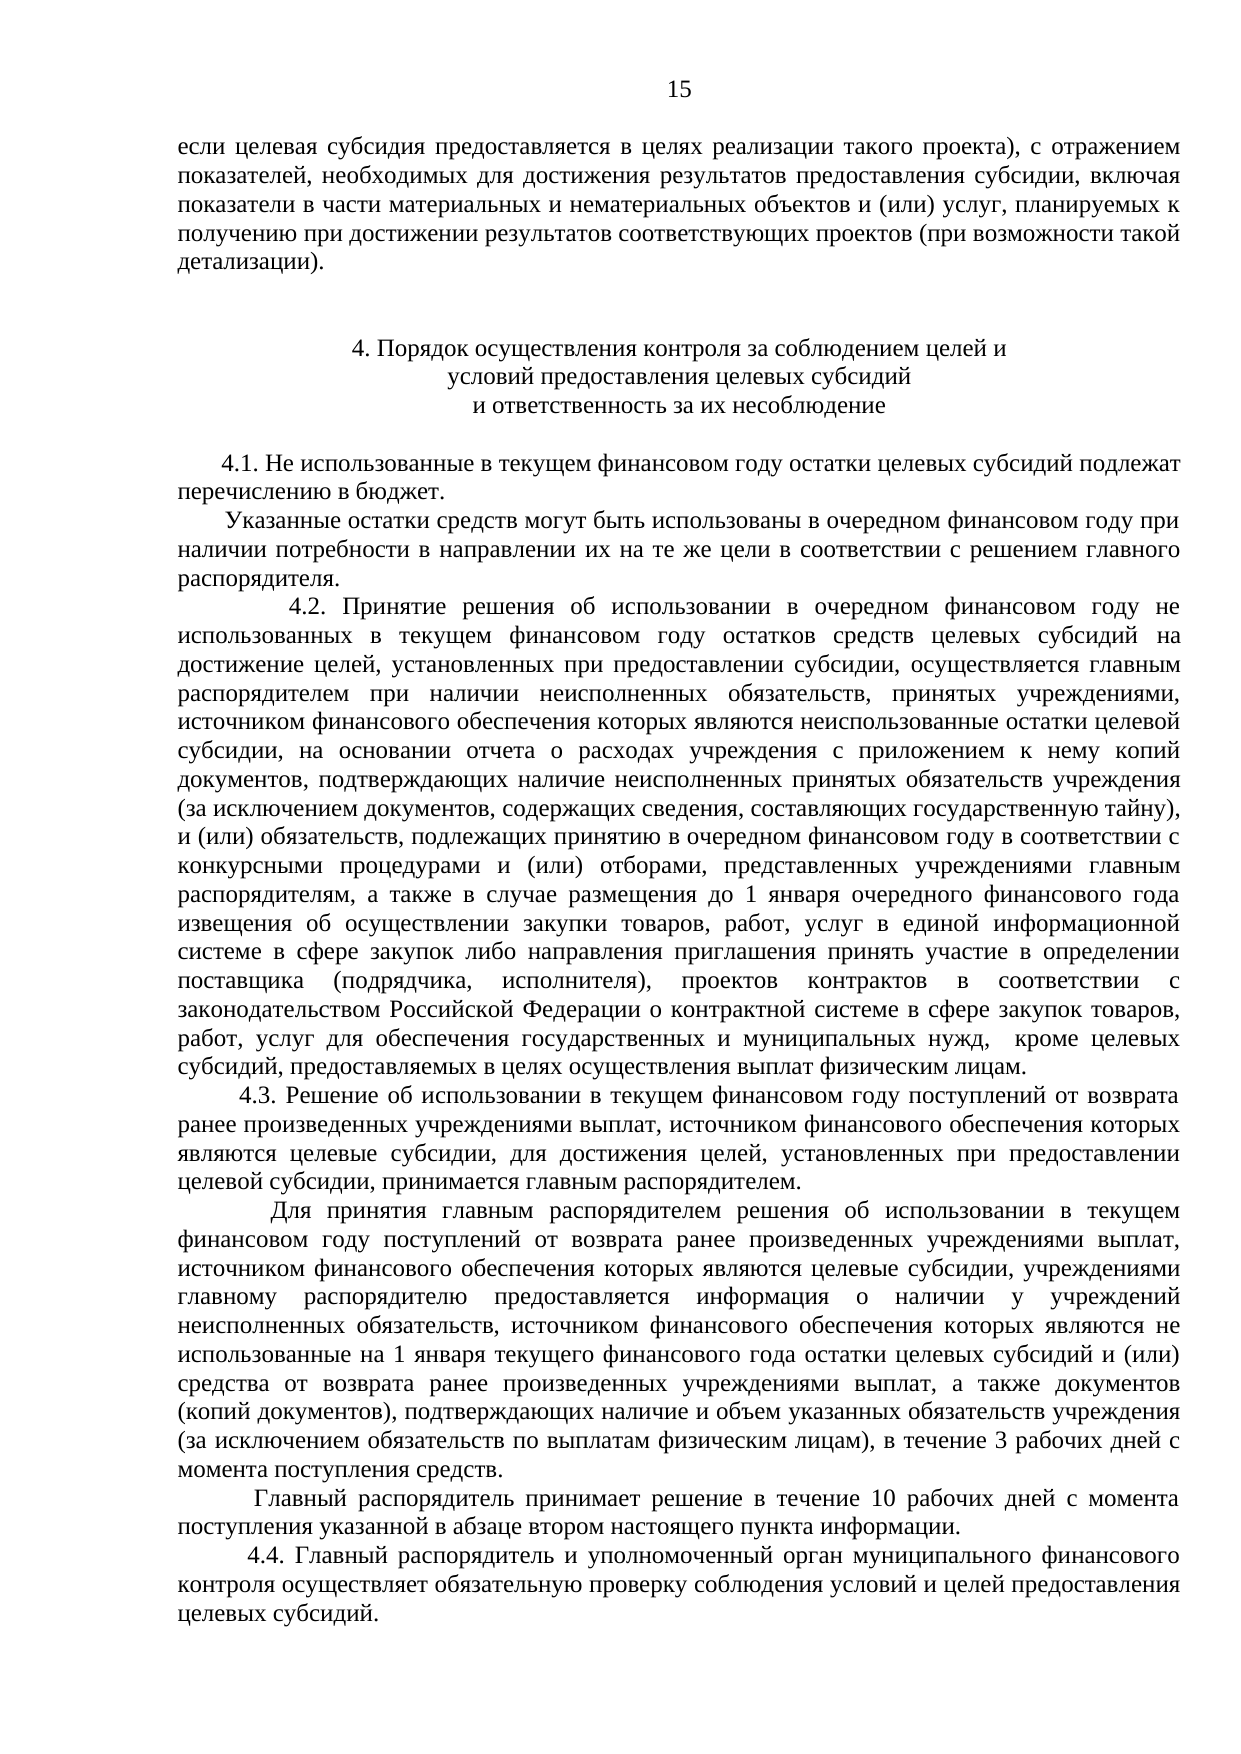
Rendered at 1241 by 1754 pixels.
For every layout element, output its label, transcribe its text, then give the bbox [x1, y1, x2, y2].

text 4.2. Принятие решения об использовании в очередном финансовом году не использованных в текущем финансовом году остатков средств целевых субсидий на достижение целей, установленных при предоставлении субсидии, осуществляется главным распорядителем при наличии неисполненных обязательств, принятых учреждениями, источником финансового обеспечения которых являются неиспользованные остатки целевой субсидии, на основании отчета о расходах учреждения с приложением к нему копий документов, подтверждающих наличие неисполненных принятых обязательств учреждения (за исключением документов, содержащих сведения, составляющих государственную тайну), и (или) обязательств, подлежащих принятию в очередном финансовом году в соответствии с конкурсными процедурами и (или) отборами, представленных учреждениями главным распорядителям, а также в случае размещения до 1 января очередного финансового года извещения об осуществлении закупки товаров, работ, услуг в единой информационной системе в сфере закупок либо направления приглашения принять участие в определении поставщика (подрядчика, исполнителя), проектов контрактов в соответствии с законодательством Российской Федерации о контрактной системе в сфере закупок товаров, работ, услуг для обеспечения государственных и муниципальных нужд, кроме целевых субсидий, предоставляемых в целях осуществления выплат физическим лицам. [177, 591, 1181, 1080]
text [177, 131, 1181, 275]
text Главный распорядитель принимает решение в течение 10 рабочих дней с момента поступления указанной в абзаце втором настоящего пункта информации. [177, 1483, 1181, 1540]
text Указанные остатки средств могут быть использованы в очередном финансовом году при наличии потребности в направлении их на те же цели в соответствии с решением главного распорядителя. [177, 505, 1181, 591]
text 4.3. Решение об использовании в текущем финансовом году поступлений от возврата ранее произведенных учреждениями выплат, источником финансового обеспечения которых являются целевые субсидии, для достижения целей, установленных при предоставлении целевой субсидии, принимается главным распорядителем. [177, 1080, 1181, 1195]
text Для принятия главным распорядителем решения об использовании в текущем финансовом году поступлений от возврата ранее произведенных учреждениями выплат, источником финансового обеспечения которых являются целевые субсидии, учреждениями главному распорядителю предоставляется информация о наличии у учреждений неисполненных обязательств, источником финансового обеспечения которых являются не использованные на 1 января текущего финансового года остатки целевых субсидий и (или) средства от возврата ранее произведенных учреждениями выплат, а также документов (копий документов), подтверждающих наличие и объем указанных обязательств учреждения (за исключением обязательств по выплатам физическим лицам), в течение 3 рабочих дней с момента поступления средств. [177, 1195, 1181, 1483]
text и ответственность за их несоблюдение [177, 390, 1181, 419]
text 4.4. Главный распорядитель и уполномоченный орган муниципального финансового контроля осуществляет обязательную проверку соблюдения условий и целей предоставления целевых субсидий. [177, 1540, 1181, 1626]
text 4. Порядок осуществления контроля за соблюдением целей и [177, 333, 1181, 361]
text условий предоставления целевых субсидий [177, 361, 1181, 390]
text 4.1. Не использованные в текущем финансовом году остатки целевых субсидий подлежат перечислению в бюджет. [177, 448, 1181, 505]
